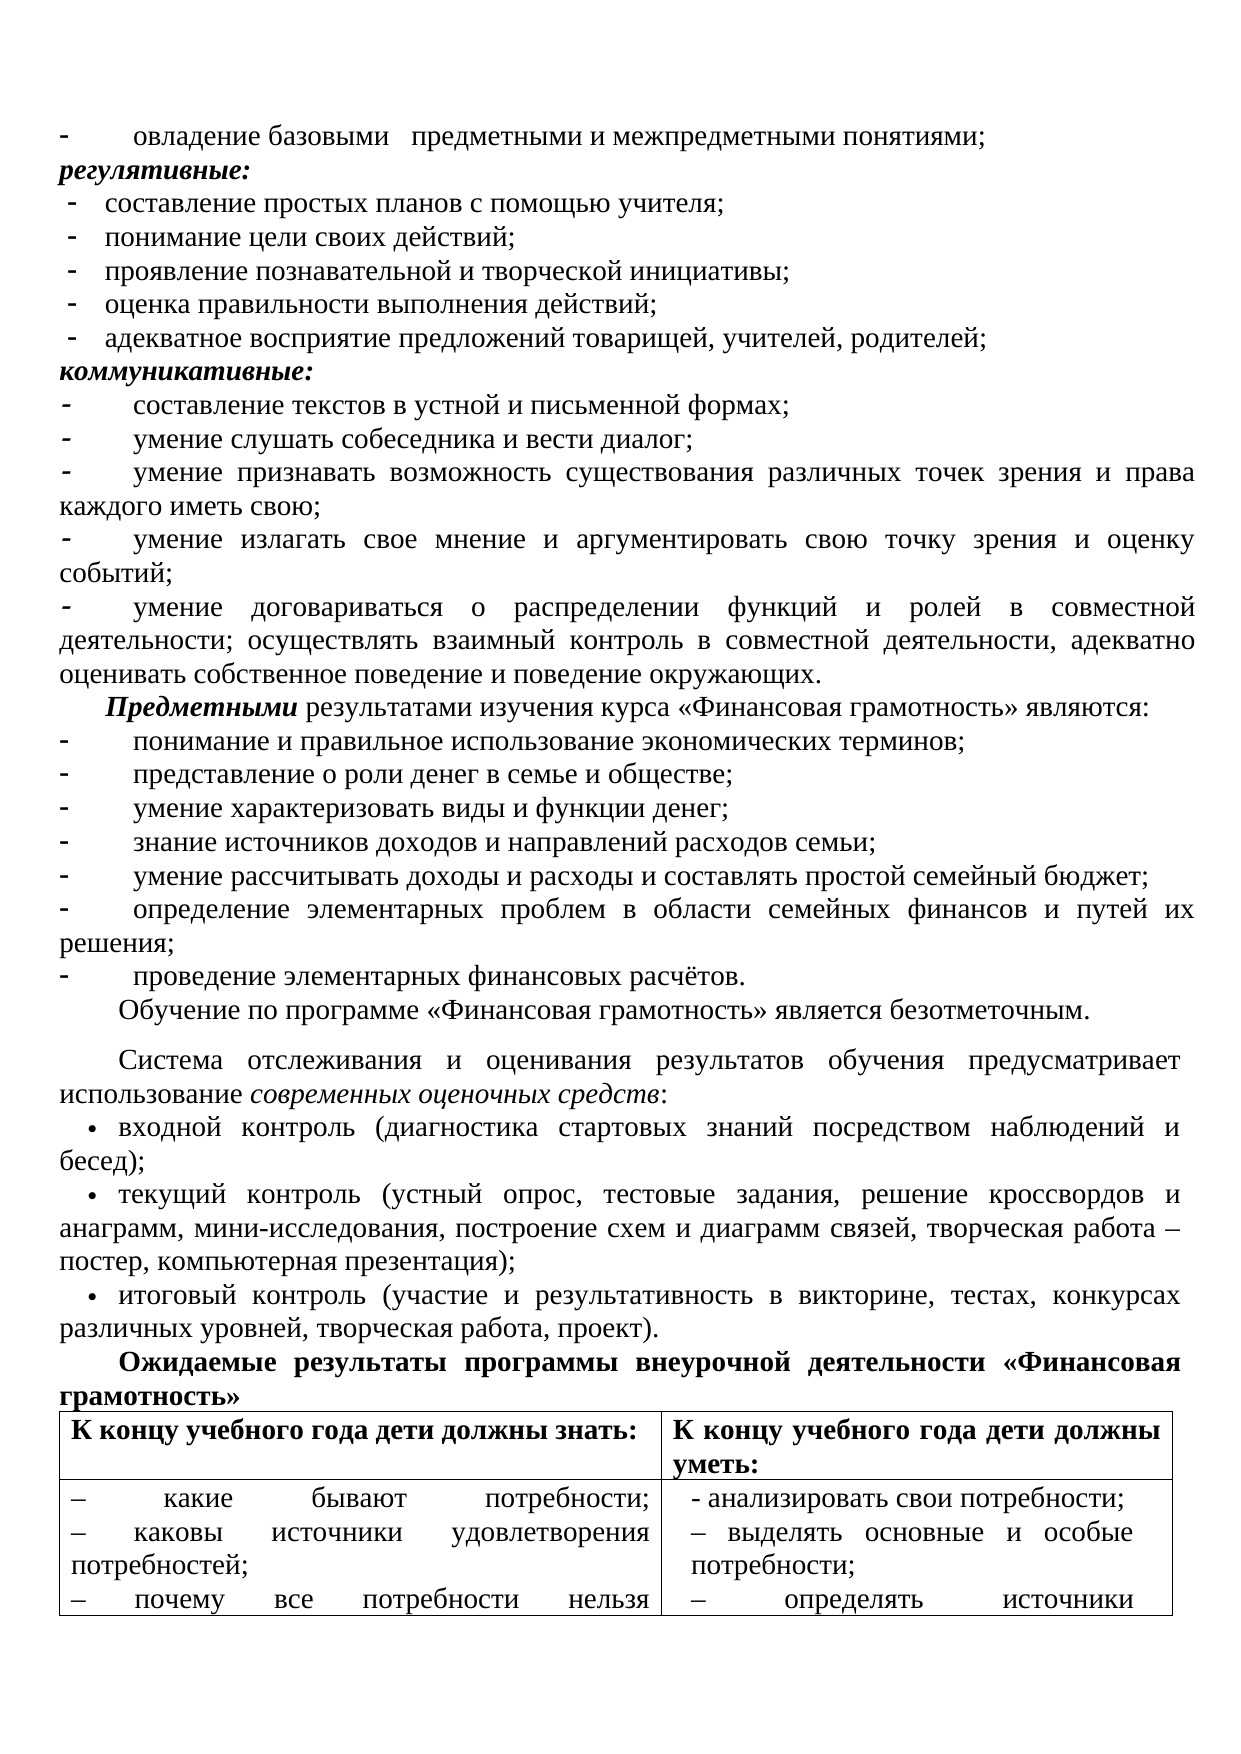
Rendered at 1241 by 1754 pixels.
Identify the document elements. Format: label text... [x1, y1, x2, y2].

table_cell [60, 1480, 661, 1614]
list проведение элементарных финансовых расчётов. [59, 958, 1196, 992]
list понимание и правильное использование экономических терминов; [59, 723, 1196, 757]
list умение характеризовать виды и функции денег; [59, 790, 1196, 824]
text регулятивные: [59, 152, 1196, 185]
list овладение базовыми предметными и межпредметными понятиями; [59, 118, 1196, 152]
list составление простых планов с помощью учителя; [67, 185, 1196, 219]
list понимание цели своих действий; [67, 219, 1196, 253]
list представление о роли денег в семье и обществе; [59, 757, 1196, 790]
list определение элементарных проблем в области семейных финансов и путей их решения; [59, 891, 1196, 958]
list итоговый контроль (участие и результативность в викторине, тестах, конкурсах различных уровней, творческая работа, проект). [59, 1277, 1181, 1344]
list проявление познавательной и творческой инициативы; [67, 253, 1196, 286]
list умение рассчитывать доходы и расходы и составлять простой семейный бюджет; [59, 858, 1196, 891]
list умение договариваться о распределении функций и ролей в совместной деятельности; осуществлять взаимный контроль в совместной деятельности, адекватно оценивать собственное поведение и поведение окружающих. [59, 589, 1196, 689]
table_header К концу учебного года дети должны знать: [60, 1412, 661, 1479]
text Обучение по программе «Финансовая грамотность» является безотметочным. [59, 992, 1181, 1026]
list оценка правильности выполнения действий; [67, 286, 1196, 320]
list умение слушать собеседника и вести диалог; [59, 421, 1196, 454]
text Система отслеживания и оценивания результатов обучения предусматривает использование современных оценочных средств: [59, 1042, 1181, 1109]
list текущий контроль (устный опрос, тестовые задания, решение кроссвордов и анаграмм, мини-исследования, построение схем и диаграмм связей, творческая работа – постер, компьютерная презентация); [59, 1176, 1181, 1277]
list умение излагать свое мнение и аргументировать свою точку зрения и оценку событий; [59, 522, 1196, 589]
text коммуникативные: [59, 353, 1196, 387]
list составление текстов в устной и письменной формах; [59, 387, 1196, 421]
text Ожидаемые результаты программы внеурочной деятельности «Финансовая грамотность» [59, 1344, 1181, 1411]
list умение признавать возможность существования различных точек зрения и права каждого иметь свою; [59, 454, 1196, 522]
table_header К концу учебного года дети должны уметь: [662, 1412, 1172, 1479]
list знание источников доходов и направлений расходов семьи; [59, 824, 1196, 858]
list входной контроль (диагностика стартовых знаний посредством наблюдений и бесед); [59, 1109, 1181, 1176]
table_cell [662, 1480, 1172, 1614]
text Предметными результатами изучения курса «Финансовая грамотность» являются: [59, 689, 1196, 723]
list адекватное восприятие предложений товарищей, учителей, родителей; [67, 320, 1196, 353]
